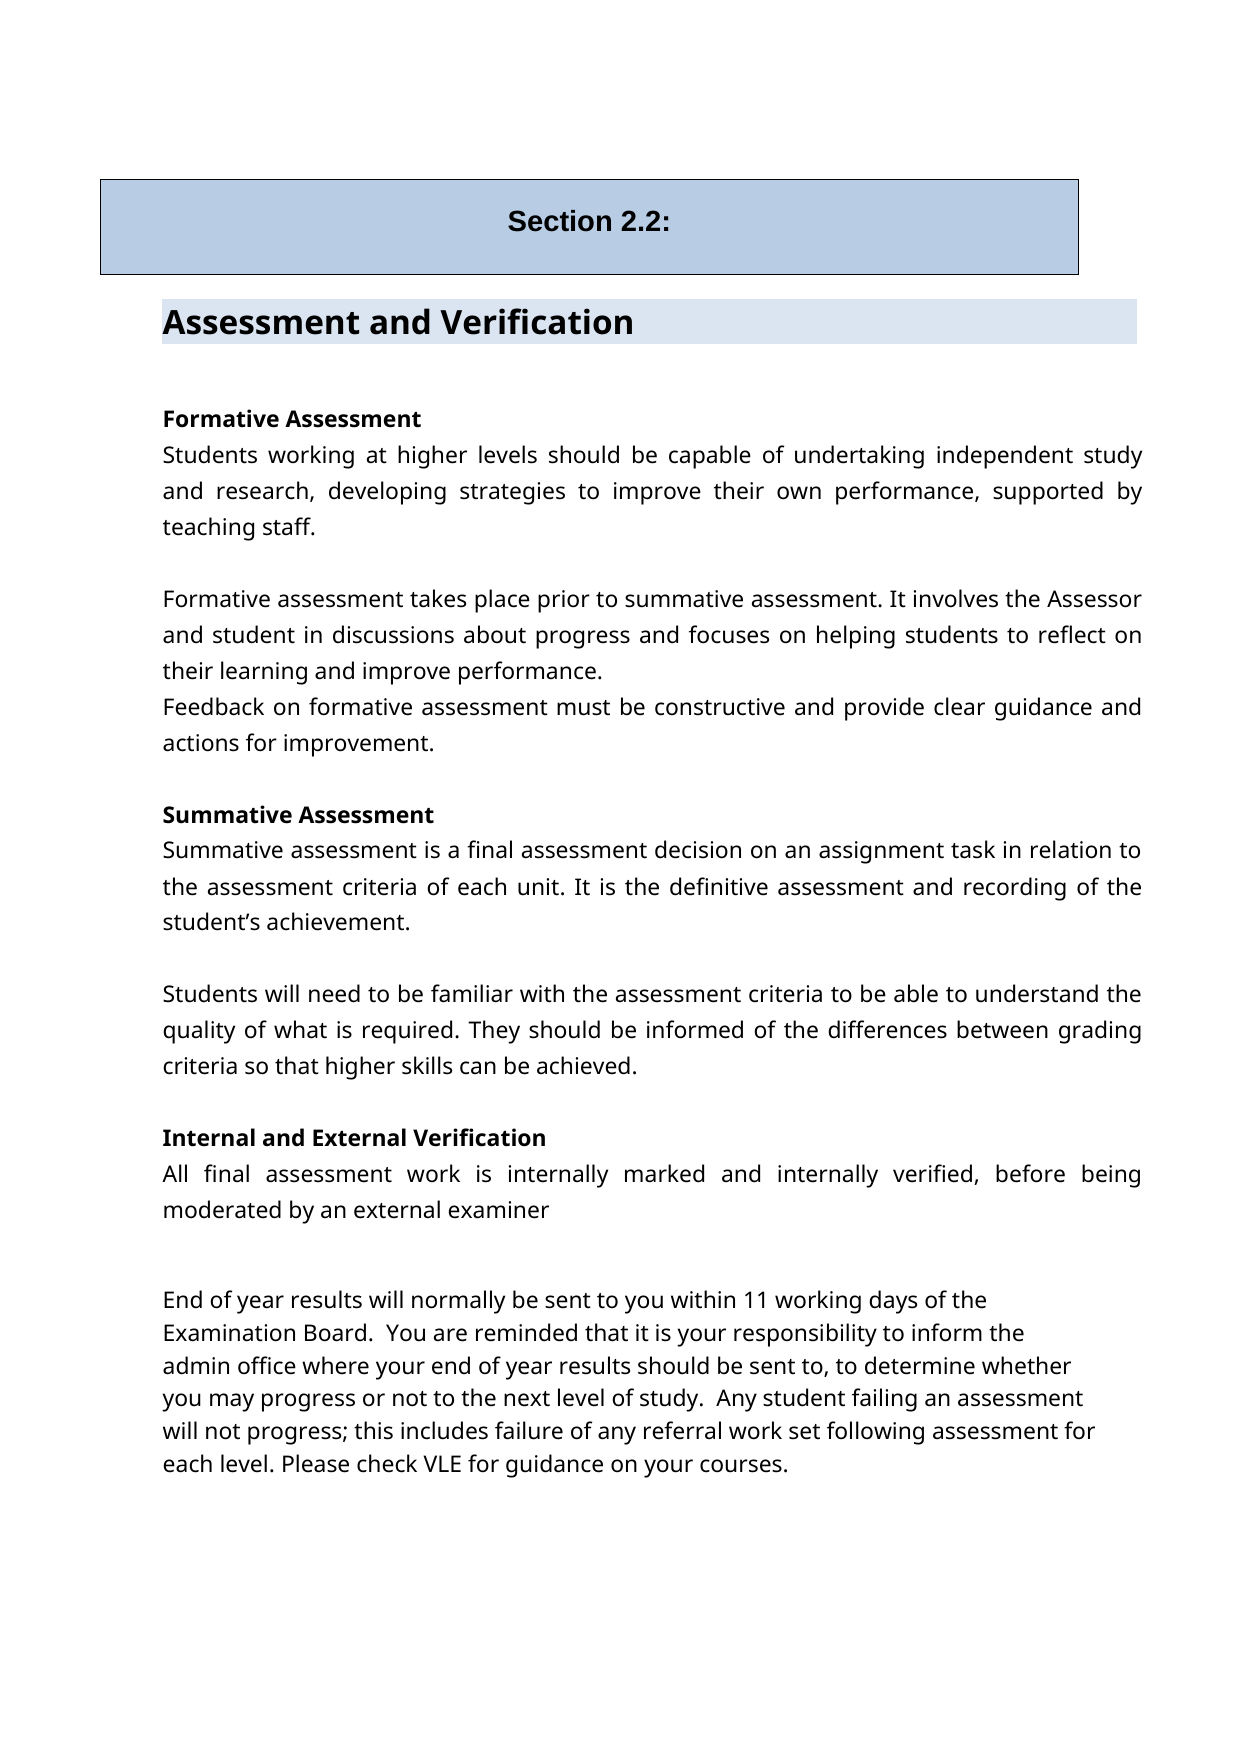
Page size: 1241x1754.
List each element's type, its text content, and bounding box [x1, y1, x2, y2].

text Students working at higher levels should be capable of undertaking independent study and research, developing strategies to improve their own performance, supported by teaching staff. [162, 439, 1143, 542]
text Feedback on formative assessment must be constructive and provide clear guidance and actions for improvement. [162, 691, 1143, 758]
text End of year results will normally be sent to you within 11 working days of the Examination Board. You are reminded that it is your responsibility to inform the admin office where your end of year results should be sent to, to determine whether you may progress or not to the next level of study. Any student failing an assessment will not progress; this includes failure of any referral work set following assessment for each level. Please check VLE for guidance on your courses. [162, 1284, 1098, 1479]
table_header Section 2.2: [101, 180, 1078, 274]
text Students will need to be familiar with the assessment criteria to be able to understand the quality of what is required. They should be informed of the differences between grading criteria so that higher skills can be achieved. [162, 978, 1143, 1081]
text Summative assessment is a final assessment decision on an assignment task in relation to the assessment criteria of each unit. It is the definitive assessment and recording of the student’s achievement. [162, 834, 1143, 938]
text Formative Assessment [162, 403, 1143, 434]
text All final assessment work is internally marked and internally verified, before being moderated by an external examiner [162, 1158, 1143, 1225]
text Assessment and Verification [162, 299, 1137, 344]
text Formative assessment takes place prior to summative assessment. It involves the Assessor and student in discussions about progress and focuses on helping students to reflect on their learning and improve performance. [162, 583, 1143, 686]
text Summative Assessment [162, 798, 1143, 830]
text Internal and External Verification [162, 1122, 1143, 1153]
